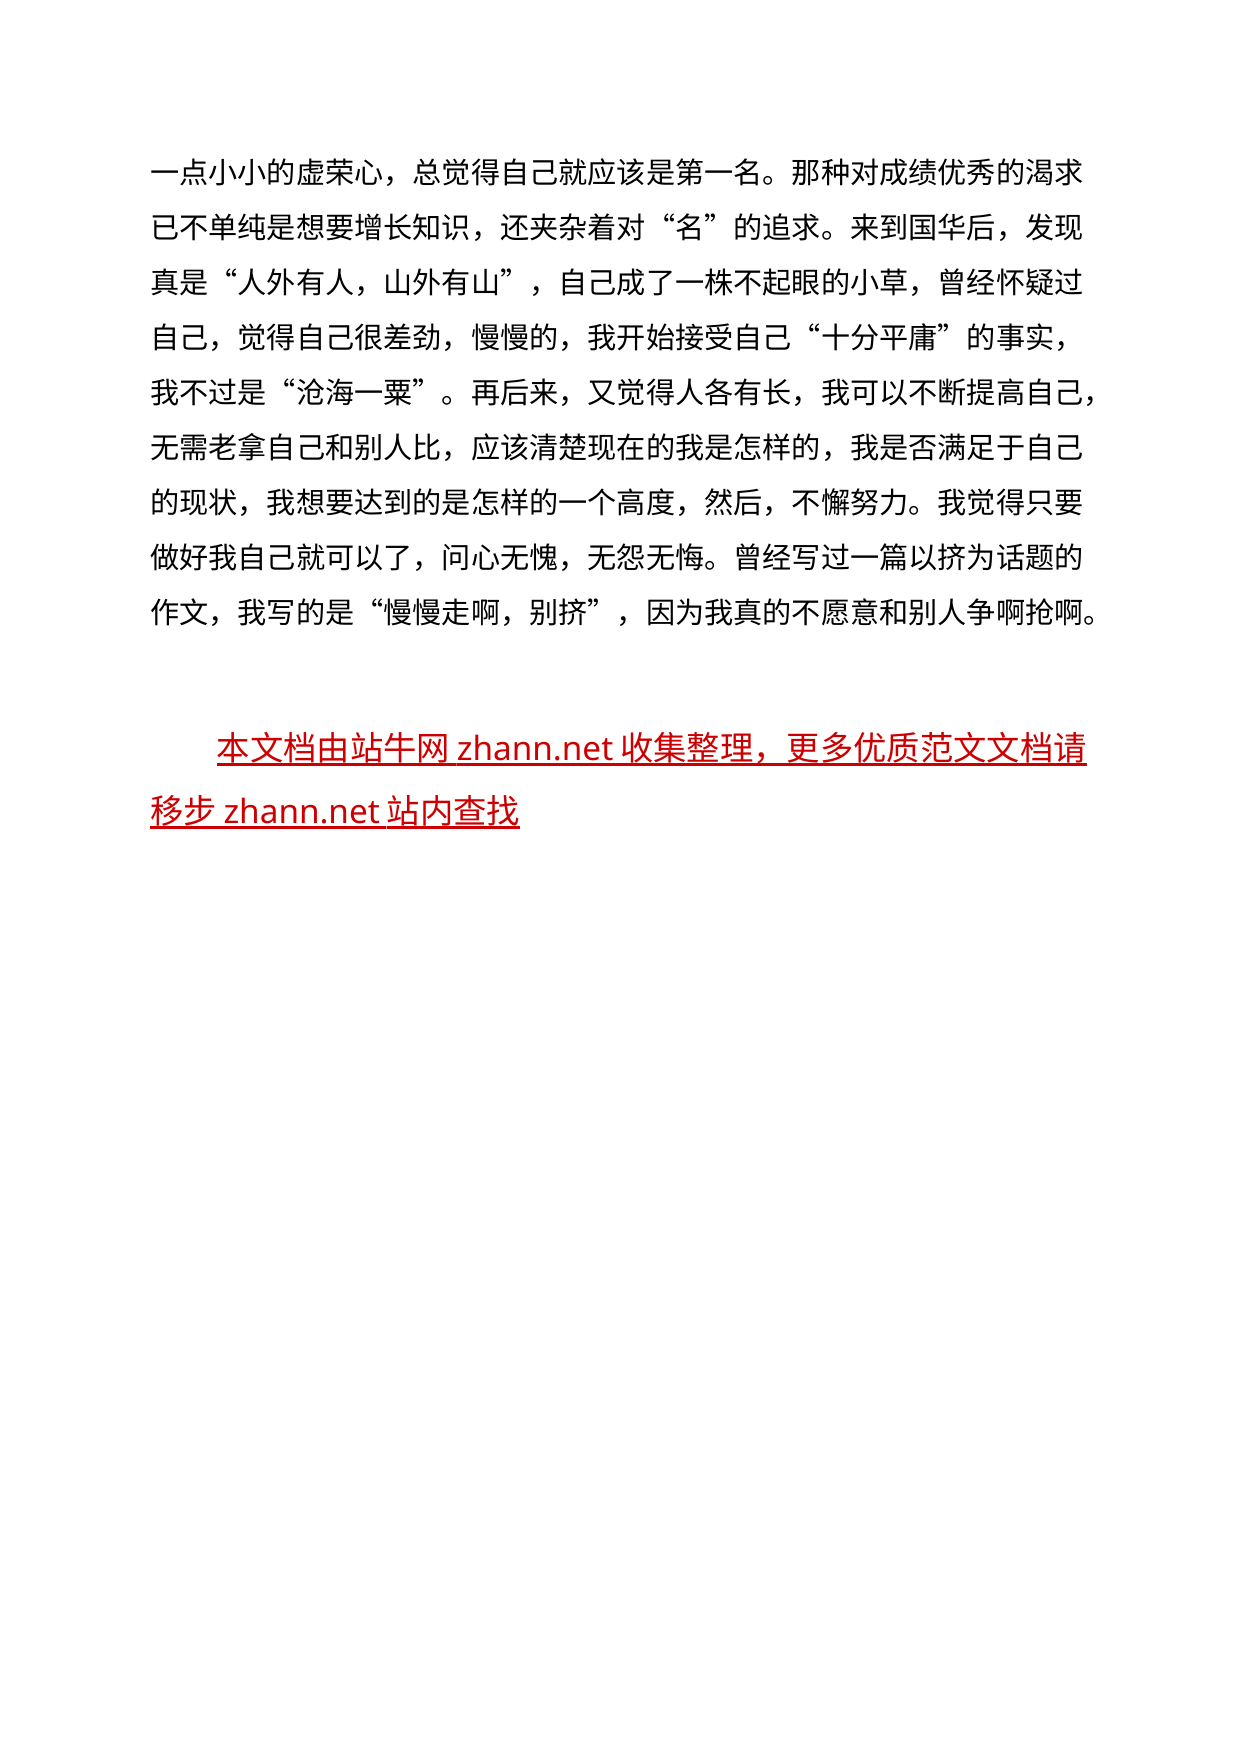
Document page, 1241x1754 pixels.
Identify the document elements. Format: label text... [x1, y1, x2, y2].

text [150, 150, 1090, 631]
text 本文档由站牛网zhann.net收集整理，更多优质范文文档请移步zhann.net站内查找 [150, 722, 1090, 833]
